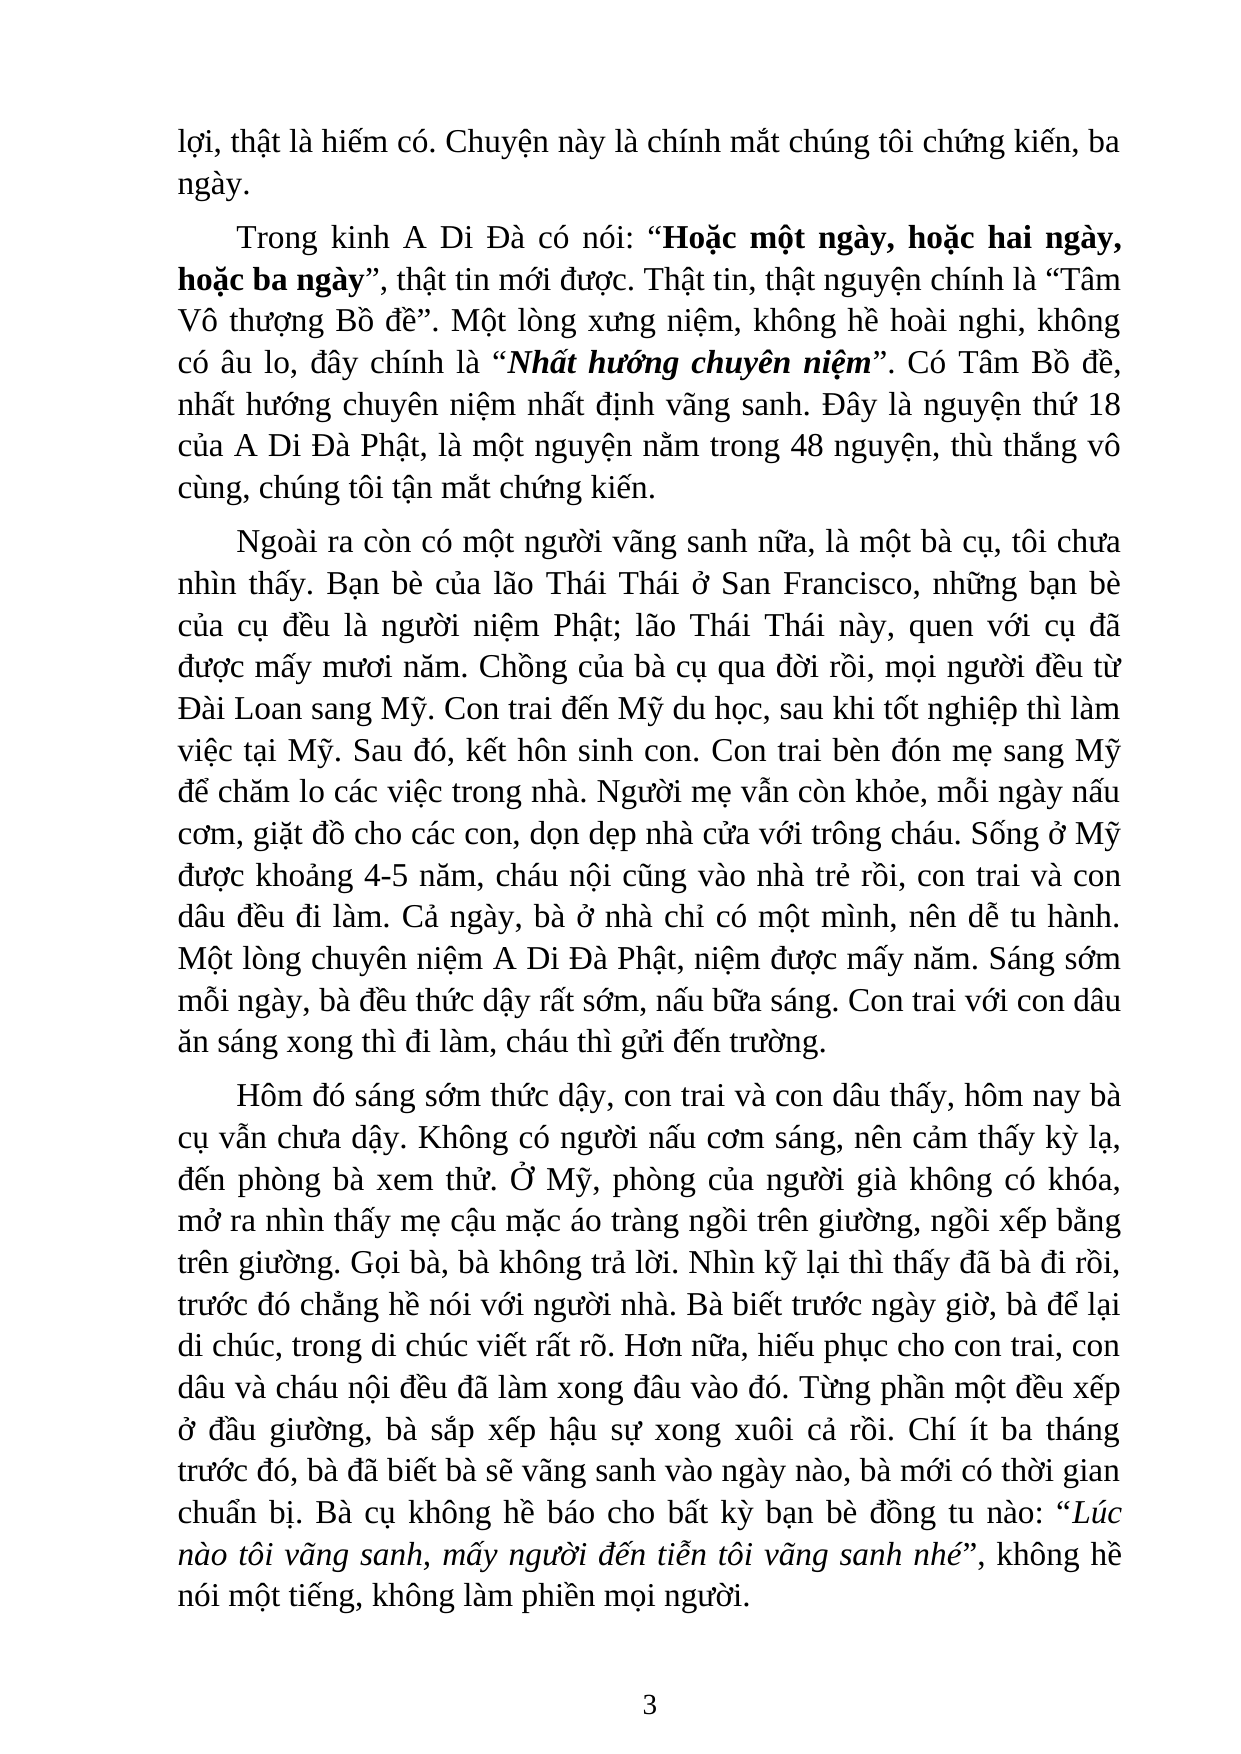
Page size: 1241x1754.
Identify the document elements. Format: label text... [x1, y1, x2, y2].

text Ngoài ra còn có một người vãng sanh nữa, là một bà cụ, tôi chưa nhìn thấy. Bạn bè của lão Thái Thái ở San Francisco, những bạn bè của cụ đều là người niệm Phật; lão Thái Thái này, quen với cụ đã được mấy mươi năm. Chồng của bà cụ qua đời rồi, mọi người đều từ Đài Loan sang Mỹ. Con trai đến Mỹ du học, sau khi tốt nghiệp thì làm việc tại Mỹ. Sau đó, kết hôn sinh con. Con trai bèn đón mẹ sang Mỹ để chăm lo các việc trong nhà. Người mẹ vẫn còn khỏe, mỗi ngày nấu cơm, giặt đồ cho các con, dọn dẹp nhà cửa với trông cháu. Sống ở Mỹ được khoảng 4-5 năm, cháu nội cũng vào nhà trẻ rồi, con trai và con dâu đều đi làm. Cả ngày, bà ở nhà chỉ có một mình, nên dễ tu hành. Một lòng chuyên niệm A Di Đà Phật, niệm được mấy năm. Sáng sớm mỗi ngày, bà đều thức dậy rất sớm, nấu bữa sáng. Con trai với con dâu ăn sáng xong thì đi làm, cháu thì gửi đến trường. [177, 518, 1122, 1060]
text Trong kinh A Di Đà có nói: “Hoặc một ngày, hoặc hai ngày, hoặc ba ngày”, thật tin mới được. Thật tin, thật nguyện chính là “Tâm Vô thượng Bồ đề”. Một lòng xưng niệm, không hề hoài nghi, không có âu lo, đây chính là “Nhất hướng chuyên niệm”. Có Tâm Bồ đề, nhất hướng chuyên niệm nhất định vãng sanh. Đây là nguyện thứ 18 của A Di Đà Phật, là một nguyện nằm trong 48 nguyện, thù thắng vô cùng, chúng tôi tận mắt chứng kiến. [177, 214, 1122, 506]
text Hôm đó sáng sớm thức dậy, con trai và con dâu thấy, hôm nay bà cụ vẫn chưa dậy. Không có người nấu cơm sáng, nên cảm thấy kỳ lạ, đến phòng bà xem thử. Ở Mỹ, phòng của người già không có khóa, mở ra nhìn thấy mẹ cậu mặc áo tràng ngồi trên giường, ngồi xếp bằng trên giường. Gọi bà, bà không trả lời. Nhìn kỹ lại thì thấy đã bà đi rồi, trước đó chẳng hề nói với người nhà. Bà biết trước ngày giờ, bà để lại di chúc, trong di chúc viết rất rõ. Hơn nữa, hiếu phục cho con trai, con dâu và cháu nội đều đã làm xong đâu vào đó. Từng phần một đều xếp ở đầu giường, bà sắp xếp hậu sự xong xuôi cả rồi. Chí ít ba tháng trước đó, bà đã biết bà sẽ vãng sanh vào ngày nào, bà mới có thời gian chuẩn bị. Bà cụ không hề báo cho bất kỳ bạn bè đồng tu nào: “Lúc nào tôi vãng sanh, mấy người đến tiễn tôi vãng sanh nhé”, không hề nói một tiếng, không làm phiền mọi người. [177, 1072, 1122, 1614]
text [177, 118, 1122, 201]
